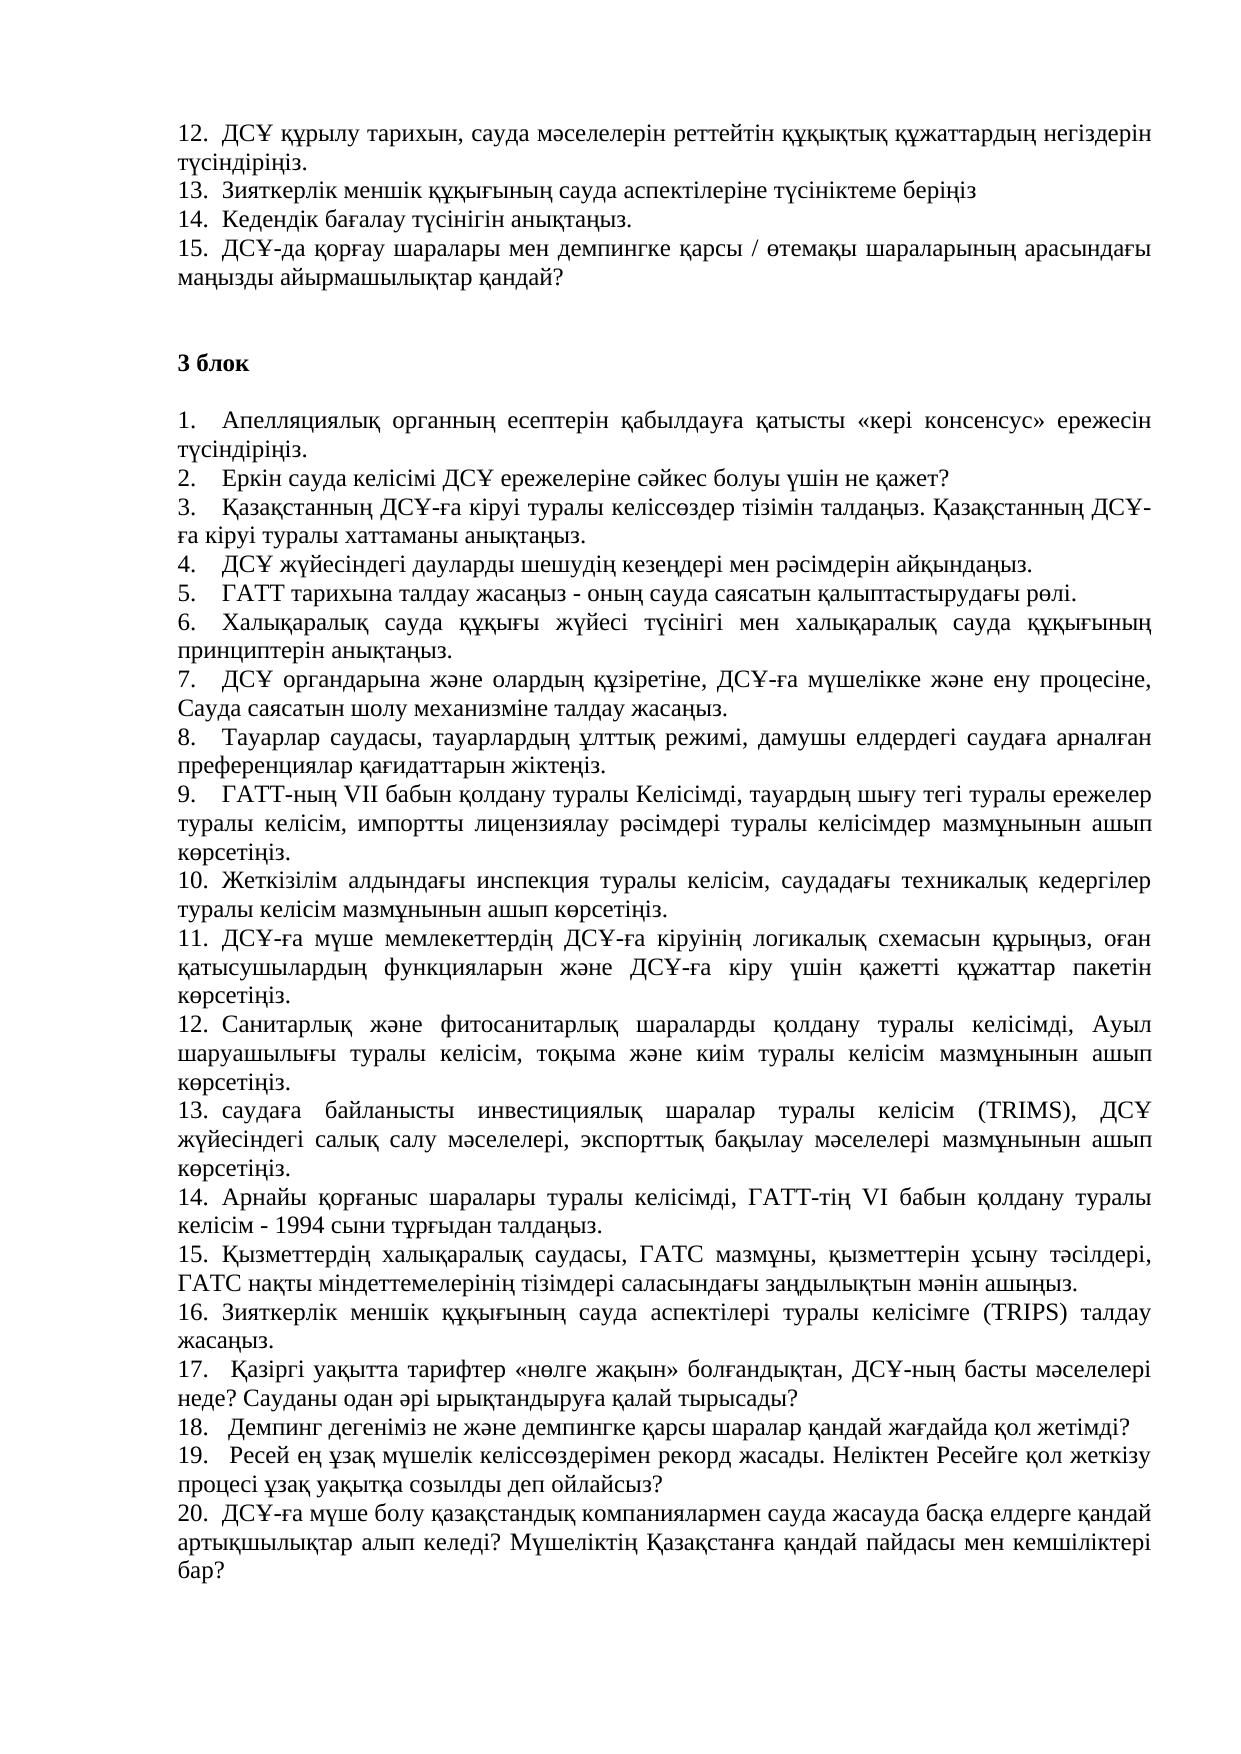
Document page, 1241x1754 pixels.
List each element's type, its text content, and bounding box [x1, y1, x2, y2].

list Зияткерлік меншік құқығының сауда аспектілері туралы келісімге (TRIPS) талдау жасаңыз. [177, 1297, 1152, 1354]
text 3 блок [177, 348, 1152, 377]
list Қазіргі уақытта тарифтер «нөлге жақын» болғандықтан, ДСҰ-ның басты мәселелері неде? Сауданы одан әрі ырықтандыруға қалай тырысады? [177, 1354, 1152, 1412]
list Демпинг дегеніміз не және демпингке қарсы шаралар қандай жағдайда қол жетімді? [177, 1412, 1152, 1441]
list Санитарлық және фитосанитарлық шараларды қолдану туралы келісімді, Ауыл шаруашылығы туралы келісім, тоқыма және киім туралы келісім мазмұнынын ашып көрсетіңіз. [177, 1009, 1152, 1096]
list Арнайы қорғаныс шаралары туралы келісімді, ГАТТ-тің VI бабын қолдану туралы келісім - 1994 сыни тұрғыдан талдаңыз. [177, 1182, 1152, 1239]
list ГАТТ тарихына талдау жасаңыз - оның сауда саясатын қалыптастырудағы рөлі. [177, 578, 1152, 607]
list саудаға байланысты инвестициялық шаралар туралы келісім (TRIMS), ДСҰ жүйесіндегі салық салу мәселелері, экспорттық бақылау мәселелері мазмұнынын ашып көрсетіңіз. [177, 1096, 1152, 1182]
list Еркін сауда келісімі ДСҰ ережелеріне сәйкес болуы үшін не қажет? [177, 463, 1152, 492]
list Тауарлар саудасы, тауарлардың ұлттық режимі, дамушы елдердегі саудаға арналған преференциялар қағидаттарын жіктеңіз. [177, 722, 1152, 779]
list Халықаралық сауда құқығы жүйесі түсінігі мен халықаралық сауда құқығының принциптерін анықтаңыз. [177, 607, 1152, 664]
list ДСҰ-ға мүше болу қазақстандық компаниялармен сауда жасауда басқа елдерге қандай артықшылықтар алып келеді? Мүшеліктің Қазақстанға қандай пайдасы мен кемшіліктері бар? [177, 1498, 1152, 1584]
list Қазақстанның ДСҰ-ға кіруі туралы келіссөздер тізімін талдаңыз. Қазақстанның ДСҰ-ға кіруі туралы хаттаманы анықтаңыз. [177, 492, 1152, 549]
list Ресей ең ұзақ мүшелік келіссөздерімен рекорд жасады. Неліктен Ресейге қол жеткізу процесі ұзақ уақытқа созылды деп ойлайсыз? [177, 1441, 1152, 1498]
list Зияткерлік меншік құқығының сауда аспектілеріне түсініктеме беріңіз [177, 176, 1152, 204]
list ГАТТ-ның VII бабын қолдану туралы Келісімді, тауардың шығу тегі туралы ережелер туралы келісім, импортты лицензиялау рәсімдері туралы келісімдер мазмұнынын ашып көрсетіңіз. [177, 779, 1152, 866]
list Қызметтердің халықаралық саудасы, ГАТС мазмұны, қызметтерін ұсыну тәсілдері, ГАТС нақты міндеттемелерінің тізімдері саласындағы заңдылықтын мәнін ашыңыз. [177, 1239, 1152, 1297]
list ДСҰ органдарына және олардың құзіретіне, ДСҰ-ға мүшелікке және ену процесіне, Сауда саясатын шолу механизміне талдау жасаңыз. [177, 664, 1152, 722]
list ДСҰ құрылу тарихын, сауда мәселелерін реттейтін құқықтық құжаттардың негіздерін түсіндіріңіз. [177, 118, 1152, 176]
list ДСҰ-да қорғау шаралары мен демпингке қарсы / өтемақы шараларының арасындағы маңызды айырмашылықтар қандай? [177, 233, 1152, 291]
list ДСҰ-ға мүше мемлекеттердің ДСҰ-ға кіруінің логикалық схемасын құрыңыз, оған қатысушылардың функцияларын және ДСҰ-ға кіру үшін қажетті құжаттар пакетін көрсетіңіз. [177, 923, 1152, 1009]
list ДСҰ жүйесіндегі дауларды шешудің кезеңдері мен рәсімдерін айқындаңыз. [177, 549, 1152, 578]
list Жеткізілім алдындағы инспекция туралы келісім, саудадағы техникалық кедергілер туралы келісім мазмұнынын ашып көрсетіңіз. [177, 866, 1152, 923]
list Апелляциялық органның есептерін қабылдауға қатысты «кері консенсус» ережесін түсіндіріңіз. [177, 406, 1152, 463]
list Кедендік бағалау түсінігін анықтаңыз. [177, 204, 1152, 233]
